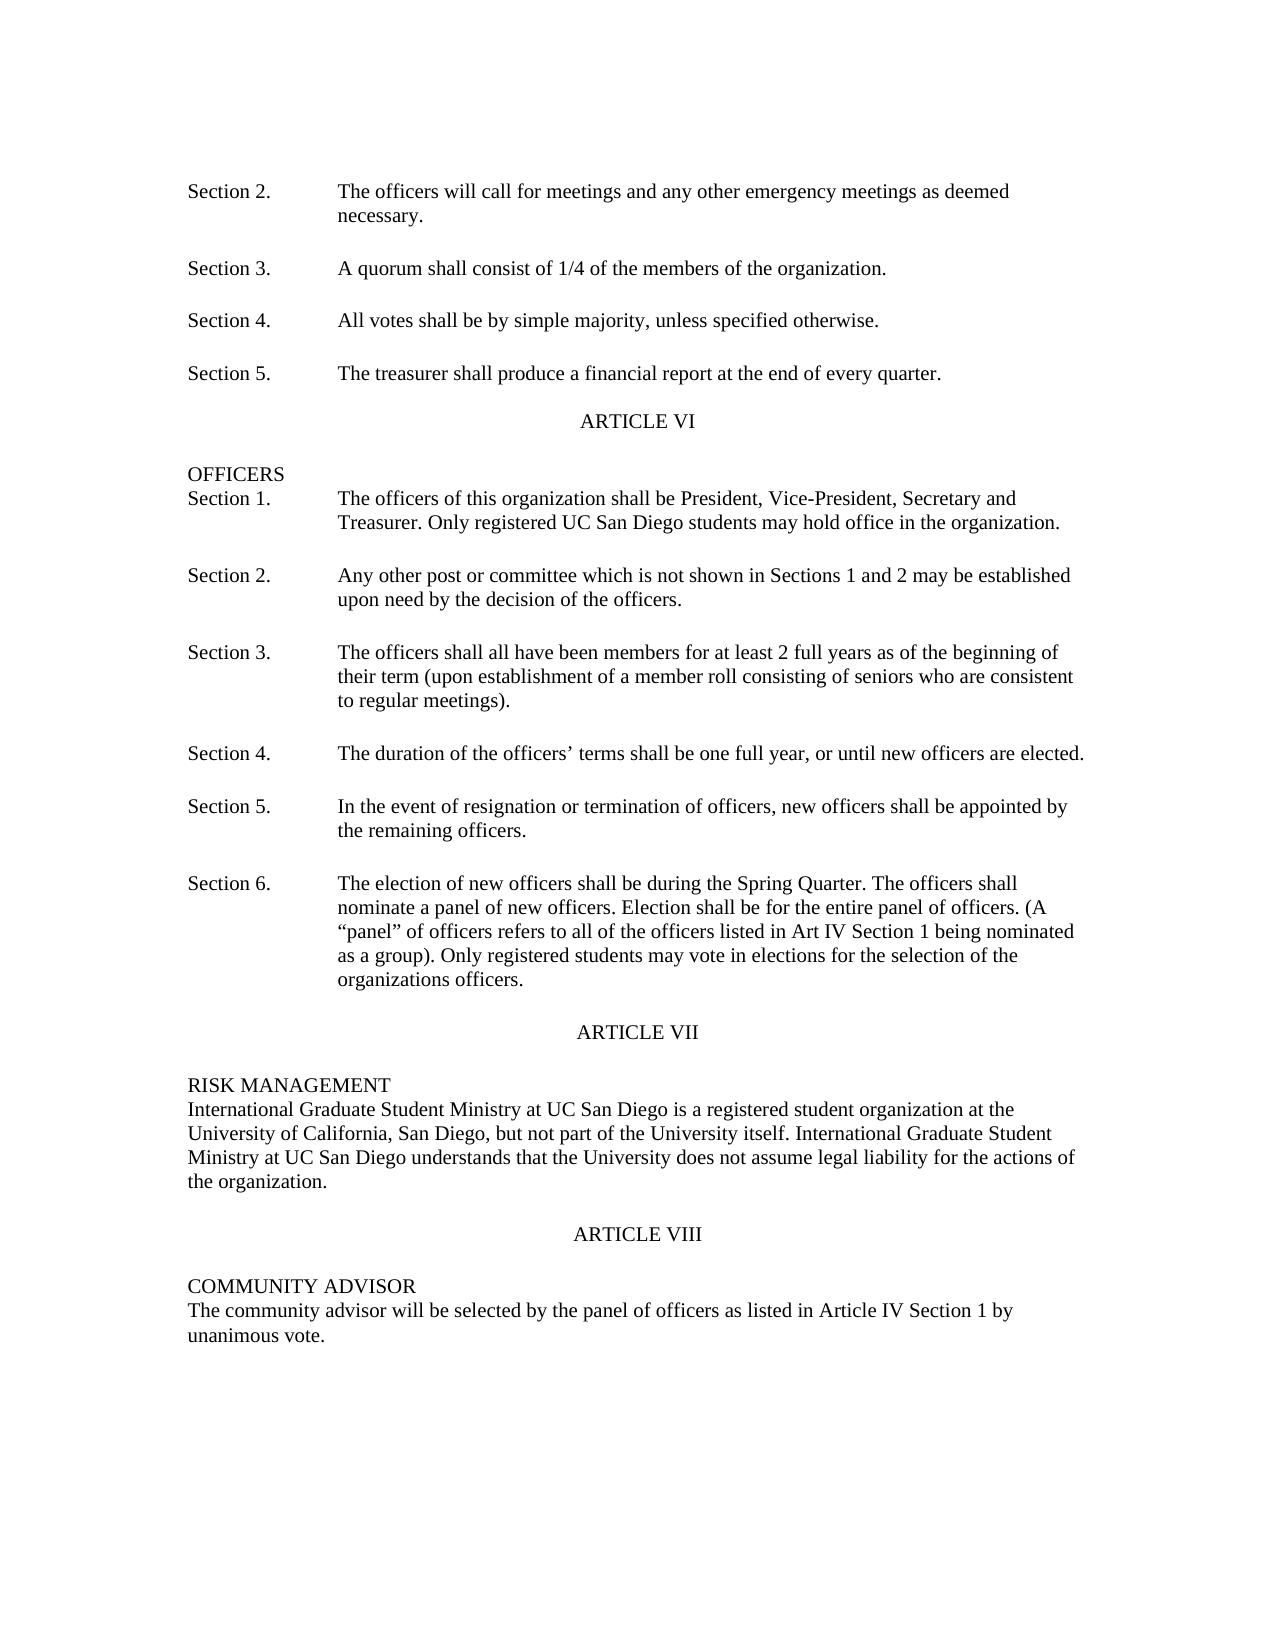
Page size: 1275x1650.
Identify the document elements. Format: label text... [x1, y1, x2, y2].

text ARTICLE VIII [187, 1222, 1087, 1246]
text Section 2. Any other post or committee which is not shown in Sections 1 and 2 may be established upon need by the decision of the officers. [187, 563, 1087, 611]
text ARTICLE VI [187, 409, 1087, 433]
text Section 5. The treasurer shall produce a financial report at the end of every quarter. [187, 361, 1087, 385]
text Section 5. In the event of resignation or termination of officers, new officers shall be appointed by the remaining officers. [187, 794, 1087, 842]
text ARTICLE VII [187, 1020, 1087, 1044]
text Section 4. All votes shall be by simple majority, unless specified otherwise. [187, 308, 1087, 332]
text COMMUNITY ADVISOR [187, 1274, 1087, 1298]
text Section 6. The election of new officers shall be during the Spring Quarter. The officers shall nominate a panel of new officers. Election shall be for the entire panel of officers. (A “panel” of officers refers to all of the officers listed in Art IV Section 1 being nominated as a group). Only registered students may vote in elections for the selection of the organizations officers. [187, 871, 1087, 991]
text International Graduate Student Ministry at UC San Diego is a registered student organization at the University of California, San Diego, but not part of the University itself. International Graduate Student Ministry at UC San Diego understands that the University does not assume legal liability for the actions of the organization. [187, 1097, 1087, 1193]
text Section 4. The duration of the officers’ terms shall be one full year, or until new officers are elected. [187, 741, 1087, 765]
text RISK MANAGEMENT [187, 1072, 1087, 1097]
text Section 3. The officers shall all have been members for at least 2 full years as of the beginning of their term (upon establishment of a member roll consisting of seniors who are consistent to regular meetings). [187, 640, 1087, 712]
text Section 3. A quorum shall consist of 1/4 of the members of the organization. [187, 256, 1087, 280]
text Section 2. The officers will call for meetings and any other emergency meetings as deemed necessary. [187, 179, 1087, 227]
text OFFICERS [187, 462, 1087, 486]
text The community advisor will be selected by the panel of officers as listed in Article IV Section 1 by unanimous vote. [187, 1298, 1087, 1347]
text Section 1. The officers of this organization shall be President, Vice-President, Secretary and Treasurer. Only registered UC San Diego students may hold office in the organization. [187, 486, 1087, 534]
